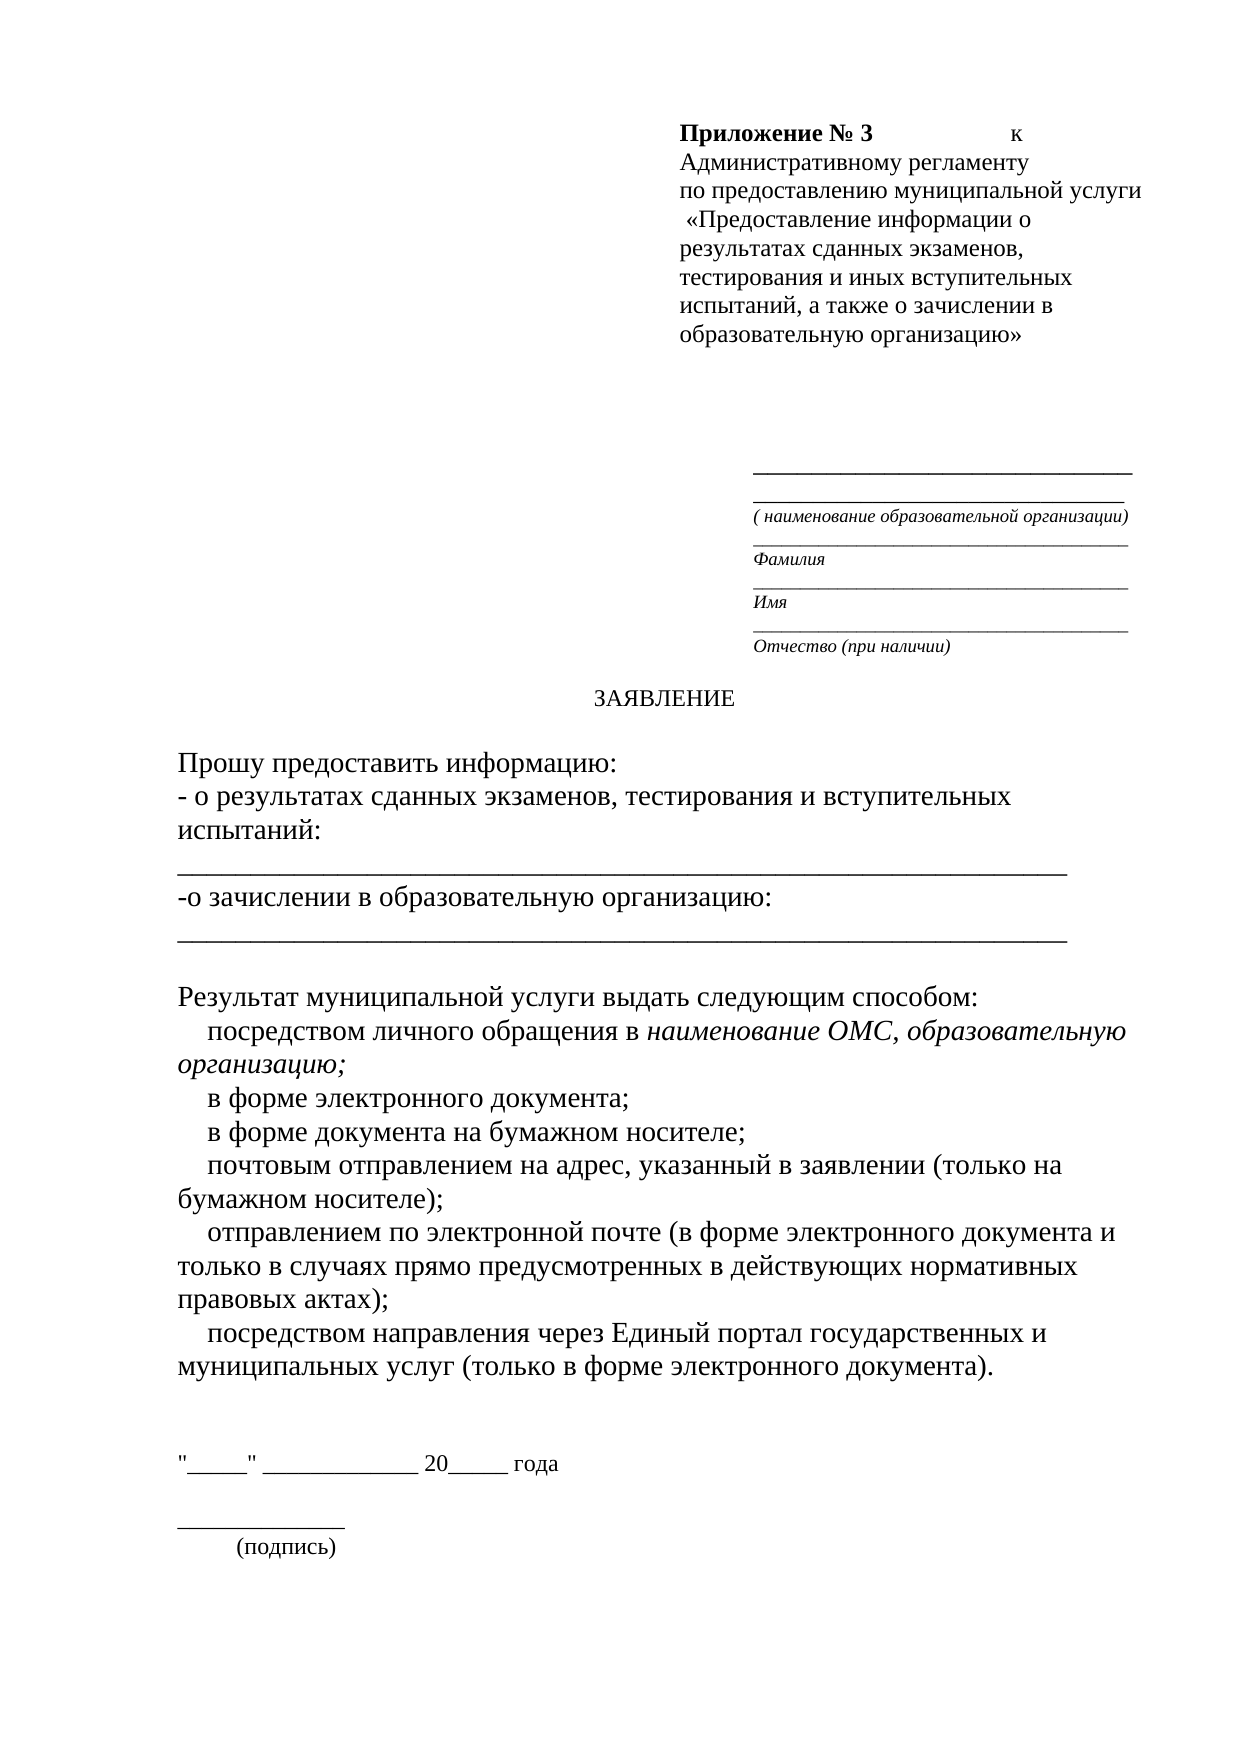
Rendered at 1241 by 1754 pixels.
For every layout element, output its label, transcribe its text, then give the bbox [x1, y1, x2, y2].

text Прошу предоставить информацию: [177, 745, 1152, 778]
text _____________________________________________________________ [177, 912, 1152, 946]
text _______________________________ [753, 477, 1152, 505]
text  посредством направления через Единый портал государственных и муниципальных услуг (только в форме электронного документа). [177, 1315, 1152, 1382]
text Приложение № 3 к Административному регламенту [679, 118, 1152, 176]
text - о результатах сданных экзаменов, тестирования и вступительных испытаний: [177, 778, 1152, 845]
text  в форме электронного документа; [177, 1080, 1152, 1114]
text ________________________________________ [753, 570, 1152, 591]
text (подпись) [177, 1532, 1152, 1559]
text "_____" _____________ 20_____ года [177, 1449, 1152, 1477]
text Отчество (при наличии) [753, 634, 1152, 656]
text __________________________ [753, 444, 1152, 477]
text по предоставлению муниципальной услуги [679, 176, 1152, 204]
text  почтовым отправлением на адрес, указанный в заявлении (только на бумажном носителе); [177, 1147, 1152, 1214]
text _____________________________________________________________ [177, 845, 1152, 879]
text «Предоставление информации о результатах сданных экзаменов, тестирования и иных вступительных испытаний, а также о зачислении в образовательную организацию» [679, 204, 1152, 348]
text ________________________________________ [753, 613, 1152, 634]
text ( наименование образовательной организации) [753, 505, 1152, 527]
text Фамилия [753, 548, 1152, 570]
text Результат муниципальной услуги выдать следующим способом: [177, 979, 1152, 1013]
text  в форме документа на бумажном носителе; [177, 1114, 1152, 1147]
text ______________ [177, 1504, 1152, 1532]
text  отправлением по электронной почте (в форме электронного документа и только в случаях прямо предусмотренных в действующих нормативных правовых актах); [177, 1214, 1152, 1315]
text ________________________________________ [753, 527, 1152, 548]
text -о зачислении в образовательную организацию: [177, 879, 1152, 912]
text ЗАЯВЛЕНИЕ [177, 684, 1152, 711]
text  посредством личного обращения в наименование ОМС, образовательную организацию; [177, 1013, 1152, 1080]
text Имя [753, 591, 1152, 613]
